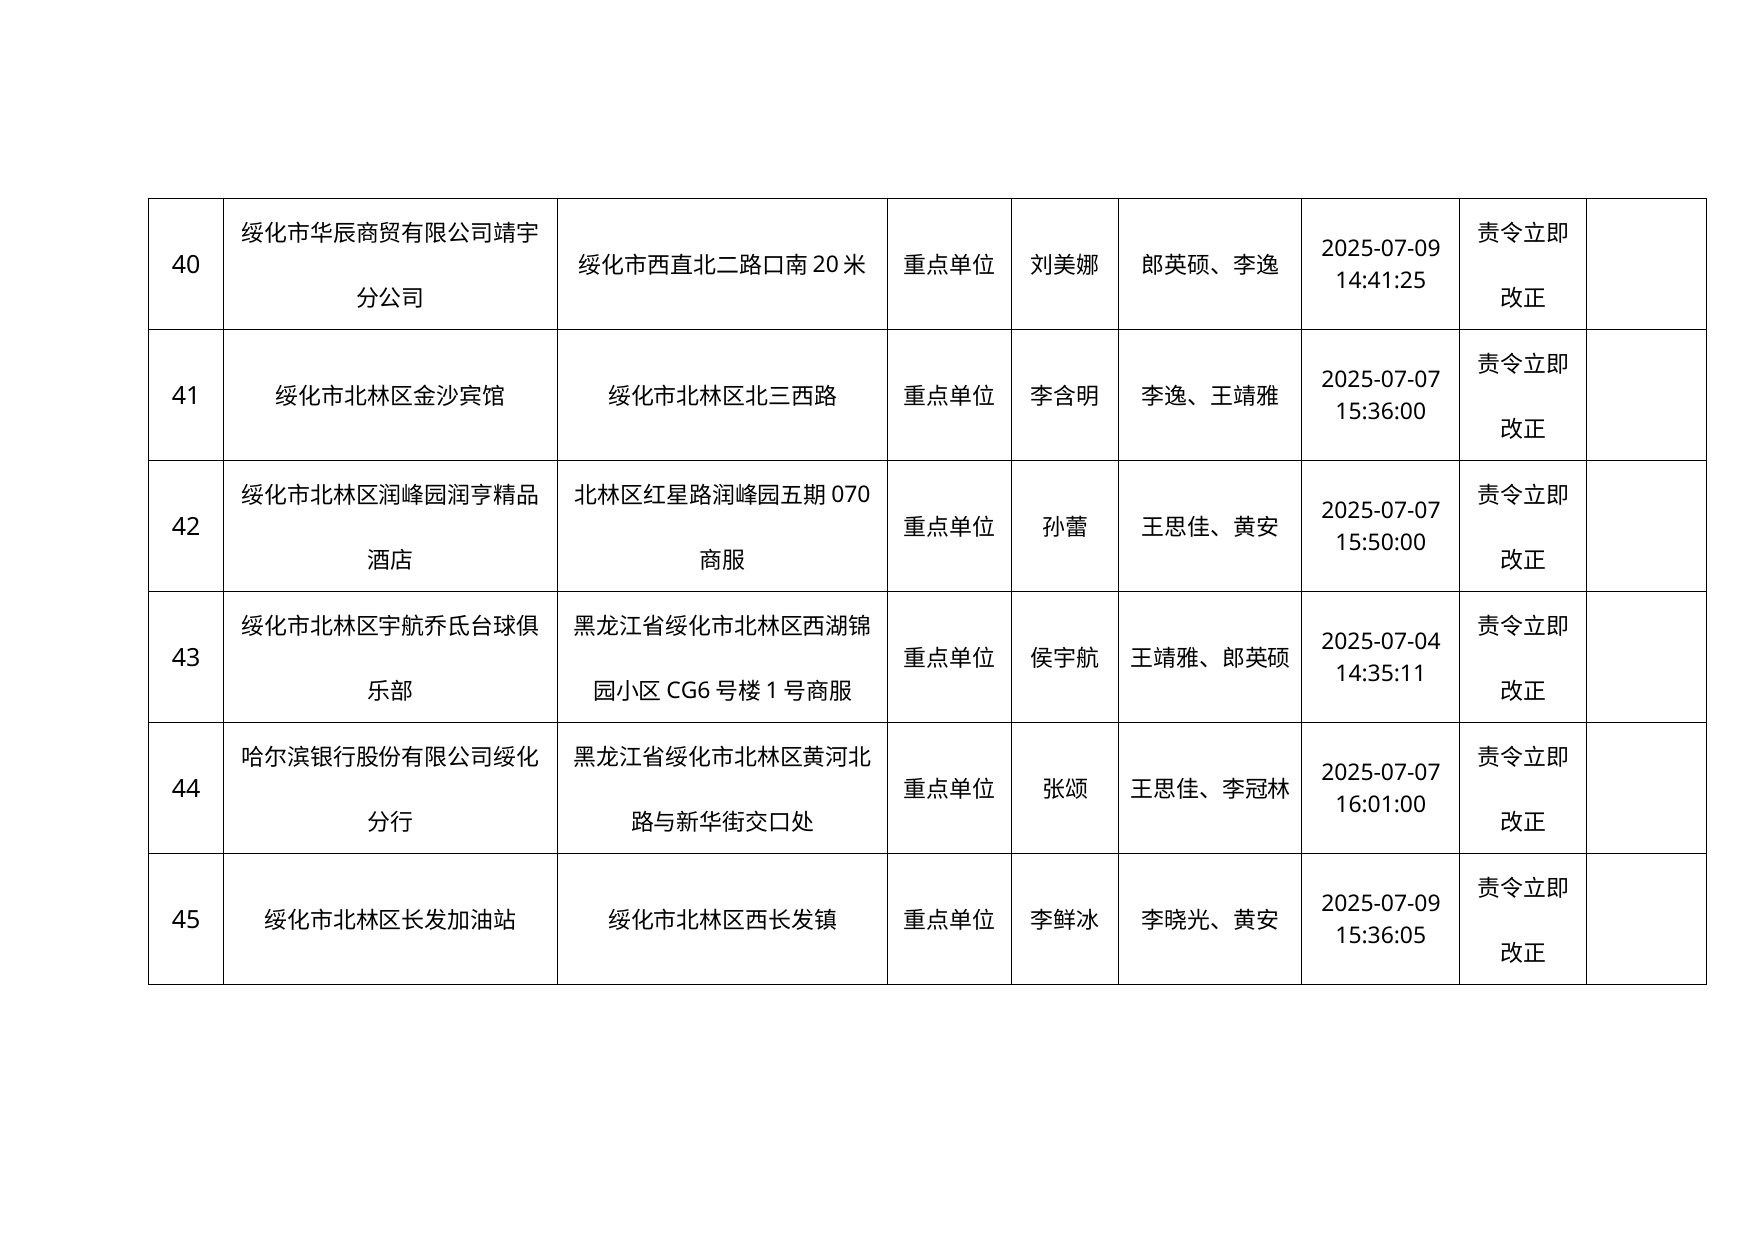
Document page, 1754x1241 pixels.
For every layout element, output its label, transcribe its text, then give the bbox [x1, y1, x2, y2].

table_cell 重点单位 [888, 723, 1011, 853]
table_cell 42 [149, 461, 223, 591]
table_cell 黑龙江省绥化市北林区黄河北路与新华街交口处 [558, 723, 887, 853]
table_cell 责令立即改正 [1460, 330, 1586, 460]
table_cell 李鲜冰 [1012, 854, 1118, 984]
table_cell 绥化市北林区北三西路 [558, 330, 887, 460]
table_cell 绥化市西直北二路口南20米 [558, 199, 887, 329]
table_cell [1587, 854, 1706, 984]
table_cell [1587, 723, 1706, 853]
table_cell 绥化市华辰商贸有限公司靖宇分公司 [224, 199, 557, 329]
table_cell 44 [149, 723, 223, 853]
table_cell 40 [149, 199, 223, 329]
table_cell 责令立即改正 [1460, 592, 1586, 722]
table_cell 责令立即改正 [1460, 461, 1586, 591]
table_cell 2025-07-09 14:41:25 [1302, 199, 1459, 329]
table_cell 2025-07-04 14:35:11 [1302, 592, 1459, 722]
table_cell 43 [149, 592, 223, 722]
table_cell 绥化市北林区宇航乔氐台球俱乐部 [224, 592, 557, 722]
table_cell [1587, 461, 1706, 591]
table_cell [1587, 592, 1706, 722]
table_cell 2025-07-07 15:50:00 [1302, 461, 1459, 591]
table_cell 侯宇航 [1012, 592, 1118, 722]
table_cell 黑龙江省绥化市北林区西湖锦园小区CG6号楼1号商服 [558, 592, 887, 722]
table_cell 重点单位 [888, 461, 1011, 591]
table_cell [1587, 199, 1706, 329]
table_cell 绥化市北林区西长发镇 [558, 854, 887, 984]
table_cell 重点单位 [888, 592, 1011, 722]
table_cell 绥化市北林区长发加油站 [224, 854, 557, 984]
table_cell 重点单位 [888, 854, 1011, 984]
table_cell 王思佳、李冠林 [1119, 723, 1301, 853]
table_cell 2025-07-07 16:01:00 [1302, 723, 1459, 853]
table_cell [1587, 330, 1706, 460]
table_cell 重点单位 [888, 199, 1011, 329]
table_cell 重点单位 [888, 330, 1011, 460]
table_cell 41 [149, 330, 223, 460]
table_cell 王思佳、黄安 [1119, 461, 1301, 591]
table_cell 45 [149, 854, 223, 984]
table_cell 张颂 [1012, 723, 1118, 853]
table_cell 责令立即改正 [1460, 199, 1586, 329]
table_cell 李含明 [1012, 330, 1118, 460]
table_cell 孙蕾 [1012, 461, 1118, 591]
table_cell 李逸、王靖雅 [1119, 330, 1301, 460]
table_cell 北林区红星路润峰园五期070商服 [558, 461, 887, 591]
table_cell 刘美娜 [1012, 199, 1118, 329]
table_cell 2025-07-09 15:36:05 [1302, 854, 1459, 984]
table_cell 责令立即改正 [1460, 723, 1586, 853]
table_cell 2025-07-07 15:36:00 [1302, 330, 1459, 460]
table_cell 李晓光、黄安 [1119, 854, 1301, 984]
table_cell 绥化市北林区金沙宾馆 [224, 330, 557, 460]
table_cell 哈尔滨银行股份有限公司绥化分行 [224, 723, 557, 853]
table_cell 郎英硕、李逸 [1119, 199, 1301, 329]
table_cell 王靖雅、郎英硕 [1119, 592, 1301, 722]
table_cell 绥化市北林区润峰园润亨精品酒店 [224, 461, 557, 591]
table_cell 责令立即改正 [1460, 854, 1586, 984]
